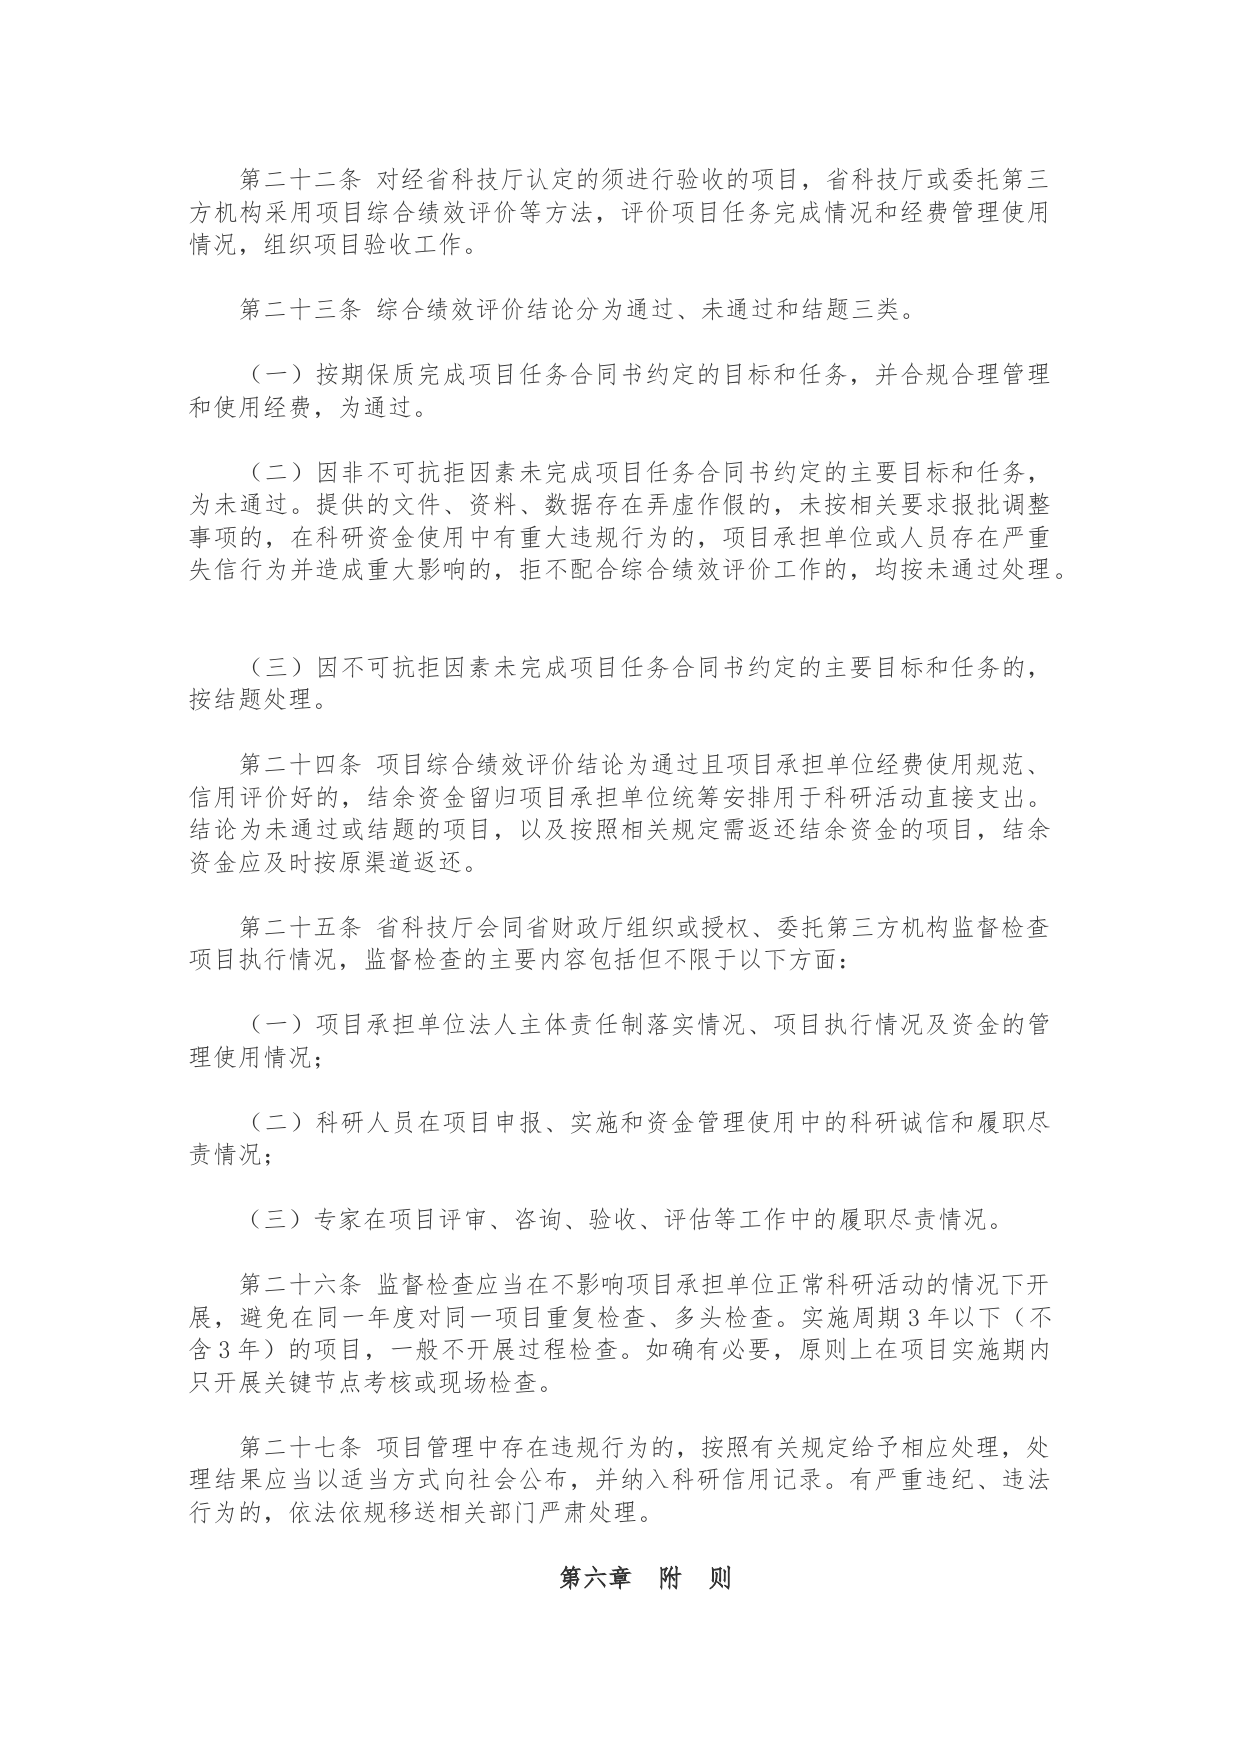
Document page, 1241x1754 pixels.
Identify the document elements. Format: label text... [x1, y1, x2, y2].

text （三）专家在项目评审、咨询、验收、评估等工作中的履职尽责情况。 [187, 1202, 1053, 1234]
text 第二十四条 项目综合绩效评价结论为通过且项目承担单位经费使用规范、信用评价好的，结余资金留归项目承担单位统筹安排用于科研活动直接支出。结论为未通过或结题的项目，以及按照相关规定需返还结余资金的项目，结余资金应及时按原渠道返还。 [187, 747, 1053, 877]
text 第二十三条 综合绩效评价结论分为通过、未通过和结题三类。 [187, 292, 1053, 324]
text （三）因不可抗拒因素未完成项目任务合同书约定的主要目标和任务的，按结题处理。 [187, 649, 1053, 714]
text （一）项目承担单位法人主体责任制落实情况、项目执行情况及资金的管理使用情况； [187, 1007, 1053, 1072]
text 第二十六条 监督检查应当在不影响项目承担单位正常科研活动的情况下开展，避免在同一年度对同一项目重复检查、多头检查。实施周期3年以下（不含3年）的项目，一般不开展过程检查。如确有必要，原则上在项目实施期内只开展关键节点考核或现场检查。 [187, 1267, 1053, 1397]
text 第二十七条 项目管理中存在违规行为的，按照有关规定给予相应处理，处理结果应当以适当方式向社会公布，并纳入科研信用记录。有严重违纪、违法行为的，依法依规移送相关部门严肃处理。 [187, 1429, 1053, 1527]
text 第六章 附 则 [187, 1559, 1053, 1592]
text 第二十五条 省科技厅会同省财政厅组织或授权、委托第三方机构监督检查项目执行情况，监督检查的主要内容包括但不限于以下方面： [187, 909, 1053, 974]
text （二）科研人员在项目申报、实施和资金管理使用中的科研诚信和履职尽责情况； [187, 1104, 1053, 1169]
text 第二十二条 对经省科技厅认定的须进行验收的项目，省科技厅或委托第三方机构采用项目综合绩效评价等方法，评价项目任务完成情况和经费管理使用情况，组织项目验收工作。 [187, 162, 1053, 259]
text （一）按期保质完成项目任务合同书约定的目标和任务，并合规合理管理和使用经费，为通过。 [187, 357, 1053, 422]
text （二）因非不可抗拒因素未完成项目任务合同书约定的主要目标和任务，为未通过。提供的文件、资料、数据存在弄虚作假的，未按相关要求报批调整事项的，在科研资金使用中有重大违规行为的，项目承担单位或人员存在严重失信行为并造成重大影响的，拒不配合综合绩效评价工作的，均按未通过处理。 [187, 454, 1053, 617]
